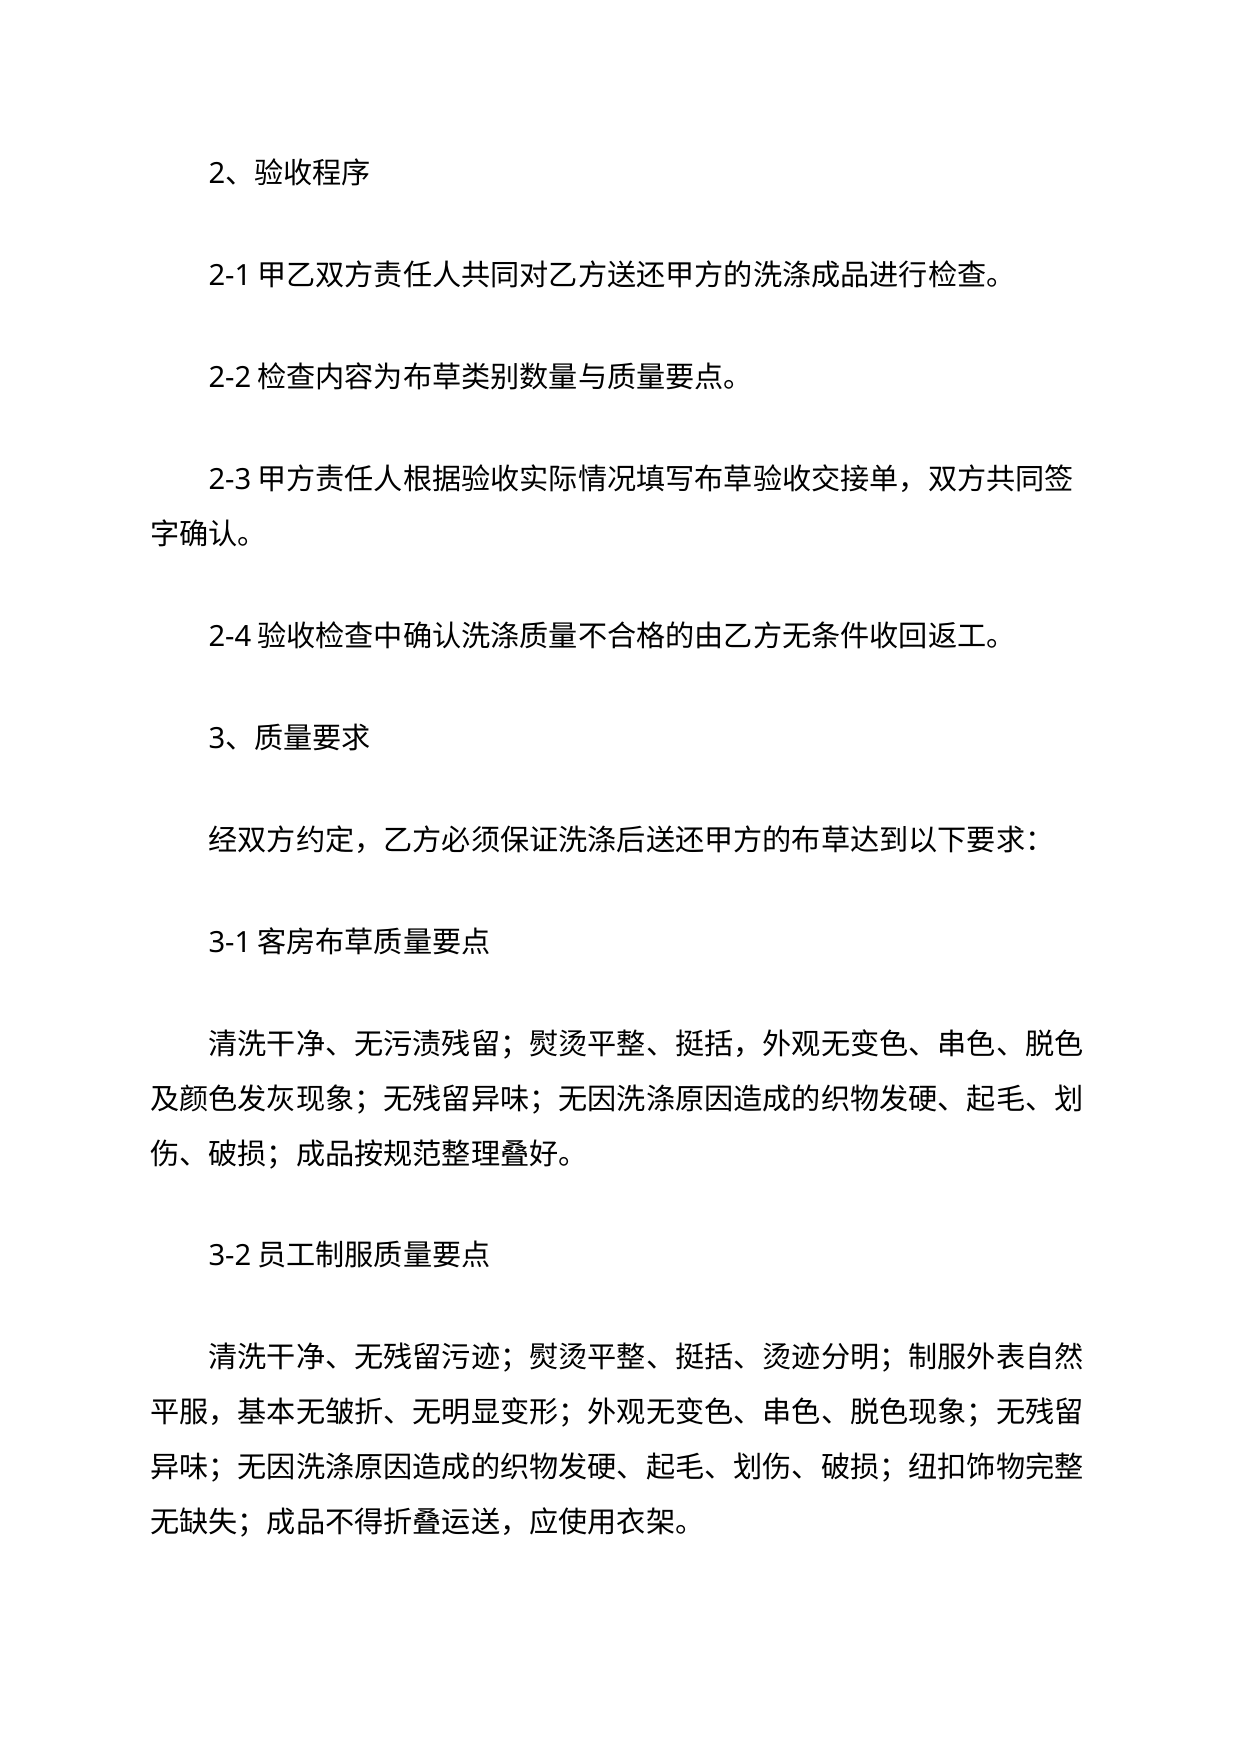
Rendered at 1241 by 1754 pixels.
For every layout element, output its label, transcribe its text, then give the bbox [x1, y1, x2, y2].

text 3-2员工制服质量要点 [150, 1232, 1090, 1274]
text 3-1客房布草质量要点 [150, 918, 1090, 961]
text 清洗干净、无残留污迹；熨烫平整、挺括、烫迹分明；制服外表自然平服，基本无皱折、无明显变形；外观无变色、串色、脱色现象；无残留异味；无因洗涤原因造成的织物发硬、起毛、划伤、破损；纽扣饰物完整无缺失；成品不得折叠运送，应使用衣架。 [150, 1334, 1090, 1541]
text 2、验收程序 [150, 150, 1090, 192]
text 经双方约定，乙方必须保证洗涤后送还甲方的布草达到以下要求： [150, 817, 1090, 859]
text 2-3甲方责任人根据验收实际情况填写布草验收交接单，双方共同签字确认。 [150, 456, 1090, 553]
text 清洗干净、无污渍残留；熨烫平整、挺括，外观无变色、串色、脱色及颜色发灰现象；无残留异味；无因洗涤原因造成的织物发硬、起毛、划伤、破损；成品按规范整理叠好。 [150, 1020, 1090, 1172]
text 2-4验收检查中确认洗涤质量不合格的由乙方无条件收回返工。 [150, 613, 1090, 655]
text 3、质量要求 [150, 715, 1090, 757]
text 2-1甲乙双方责任人共同对乙方送还甲方的洗涤成品进行检查。 [150, 252, 1090, 294]
text 2-2检查内容为布草类别数量与质量要点。 [150, 354, 1090, 396]
